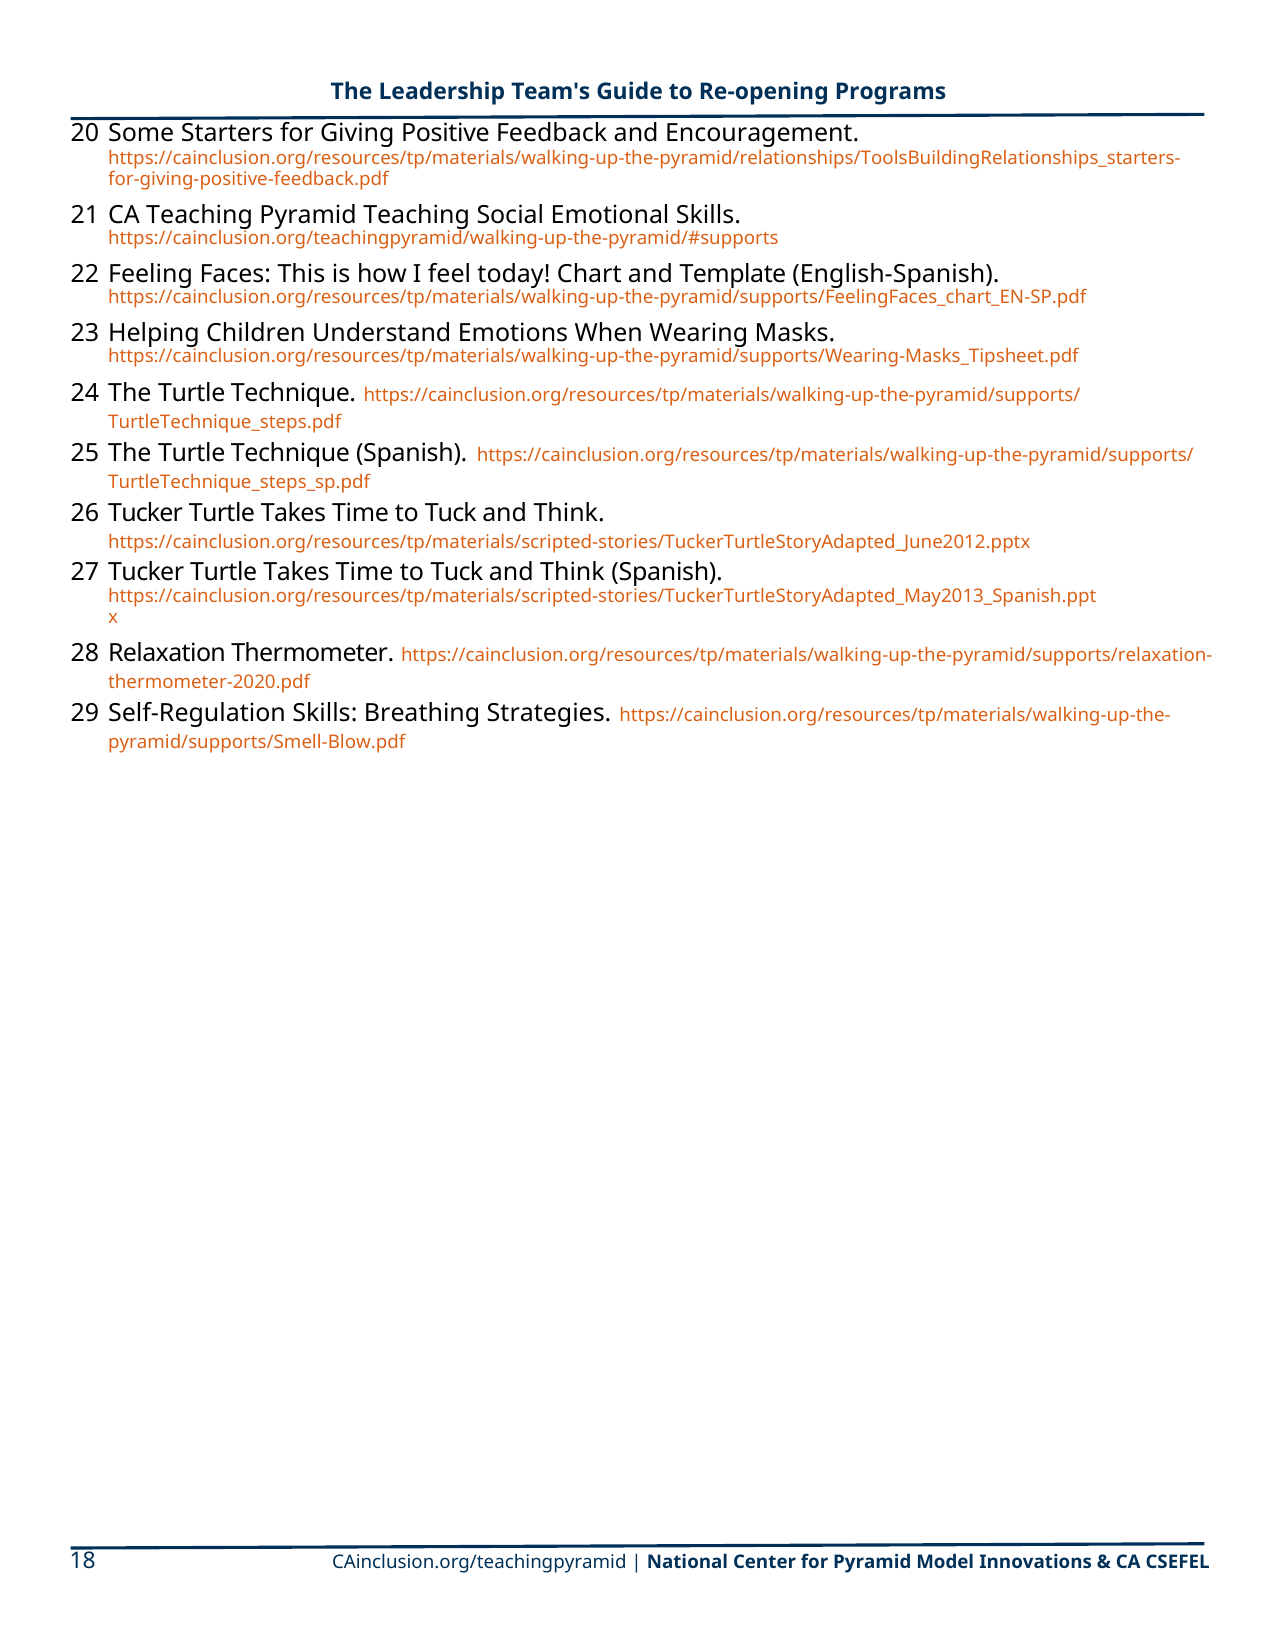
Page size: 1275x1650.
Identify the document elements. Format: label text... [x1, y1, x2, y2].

list Relaxation Thermometer. https://cainclusion.org/resources/tp/materials/walking-up-the-pyramid/supports/relaxation-thermometer-2020.pdf [70, 635, 1215, 694]
list Feeling Faces: This is how I feel today! Chart and Template (English-Spanish). https://cainclusion.org/resources/tp/materials/walking-up-the-pyramid/supports/FeelingFaces_chart_EN-SP.pdf [70, 260, 1190, 309]
list Self-Regulation Skills: Breathing Strategies. https://cainclusion.org/resources/tp/materials/walking-up-the-pyramid/supports/Smell-Blow.pdf [70, 695, 1215, 754]
list Tucker Turtle Takes Time to Tuck and Think. https://cainclusion.org/resources/tp/materials/scripted-stories/TuckerTurtleStoryAdapted_June2012.pptx [70, 494, 1215, 554]
list CA Teaching Pyramid Teaching Social Emotional Skills. https://cainclusion.org/teachingpyramid/walking-up-the-pyramid/#supports [70, 201, 1152, 250]
list Some Starters for Giving Positive Feedback and Encouragement. https://cainclusion.org/resources/tp/materials/walking-up-the-pyramid/relationships/ToolsBuildingRelationships_starters-for-giving-positive-feedback.pdf [70, 119, 1185, 191]
list The Turtle Technique (Spanish). https://cainclusion.org/resources/tp/materials/walking-up-the-pyramid/supports/TurtleTechnique_steps_sp.pdf [70, 434, 1215, 494]
list Helping Children Understand Emotions When Wearing Masks. https://cainclusion.org/resources/tp/materials/walking-up-the-pyramid/supports/Wearing-Masks_Tipsheet.pdf [70, 319, 1184, 368]
list The Turtle Technique. https://cainclusion.org/resources/tp/materials/walking-up-the-pyramid/supports/TurtleTechnique_steps.pdf [70, 374, 1215, 434]
list Tucker Turtle Takes Time to Tuck and Think (Spanish). https://cainclusion.org/resources/tp/materials/scripted-stories/TuckerTurtleStoryAdapted_May2013_Spanish.pptx [70, 558, 1106, 629]
